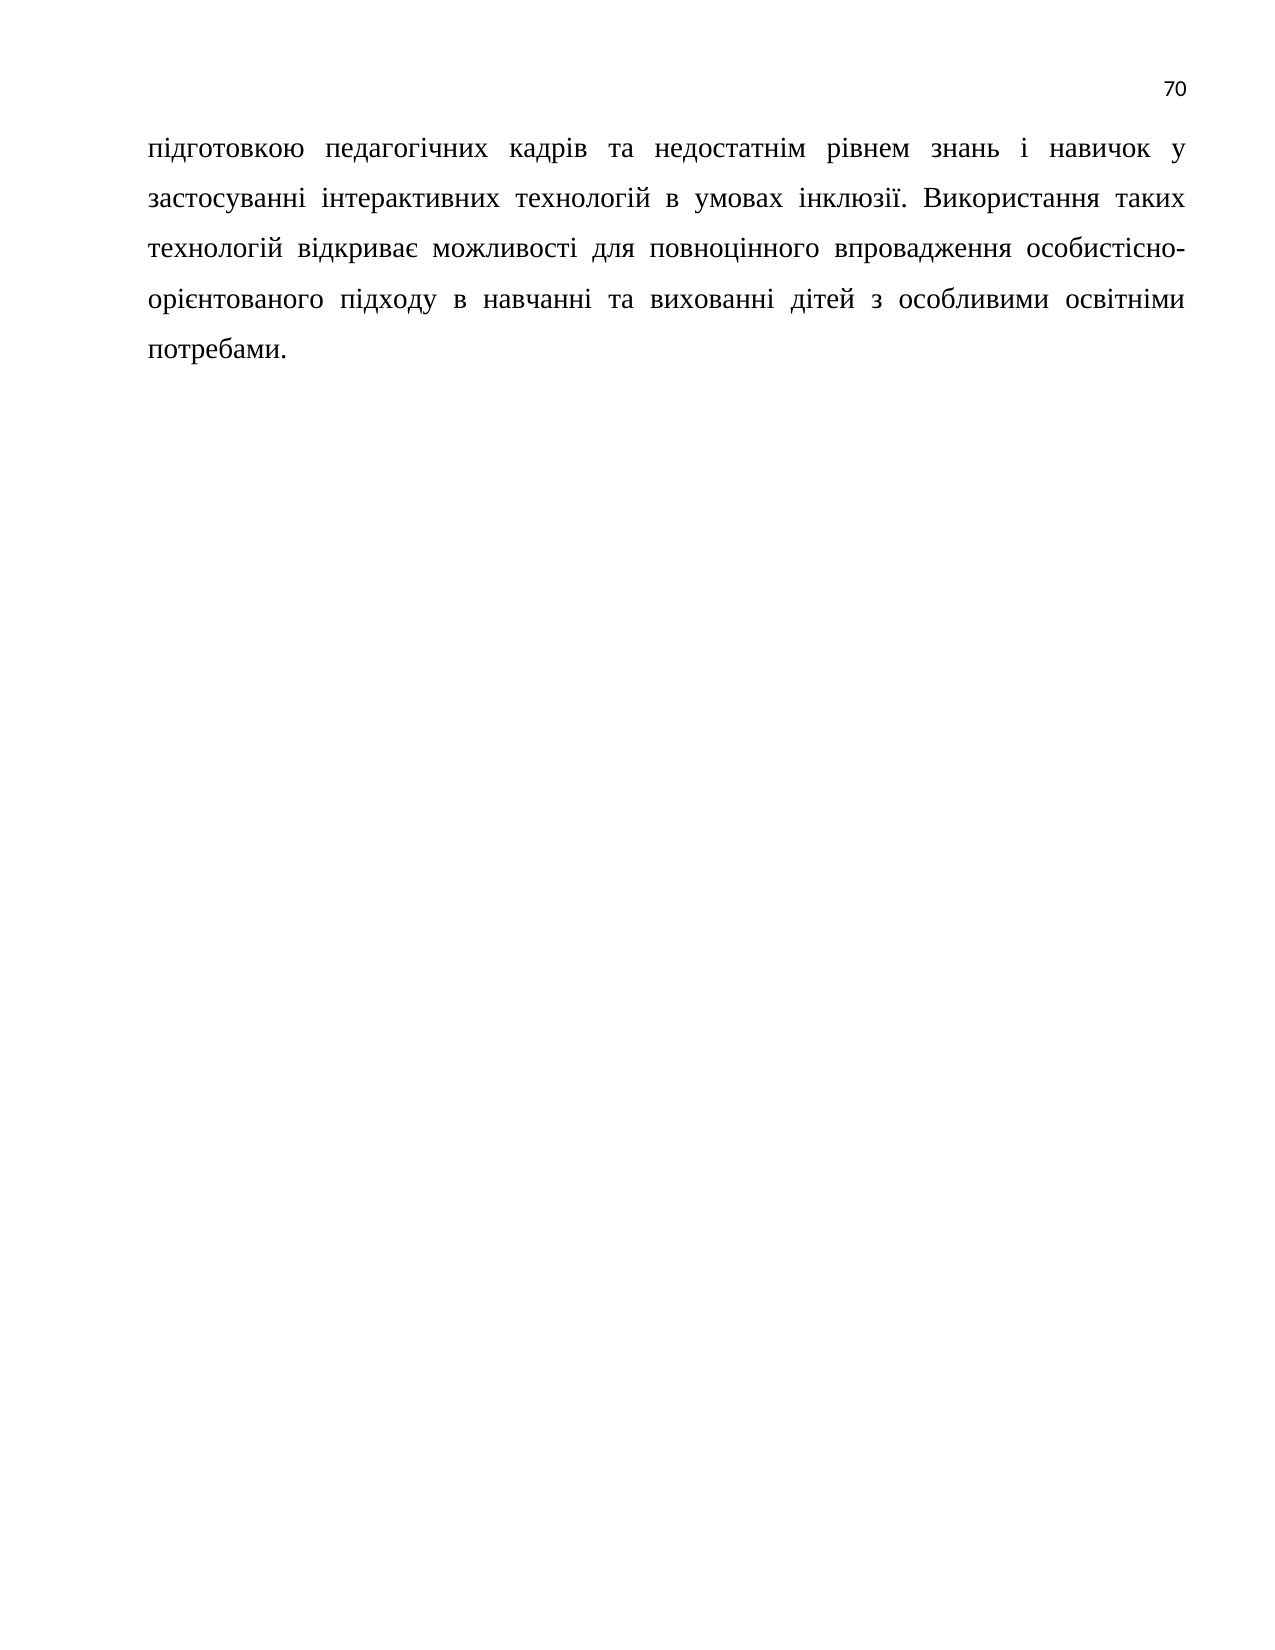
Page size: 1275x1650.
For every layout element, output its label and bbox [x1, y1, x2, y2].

text [148, 130, 1186, 364]
